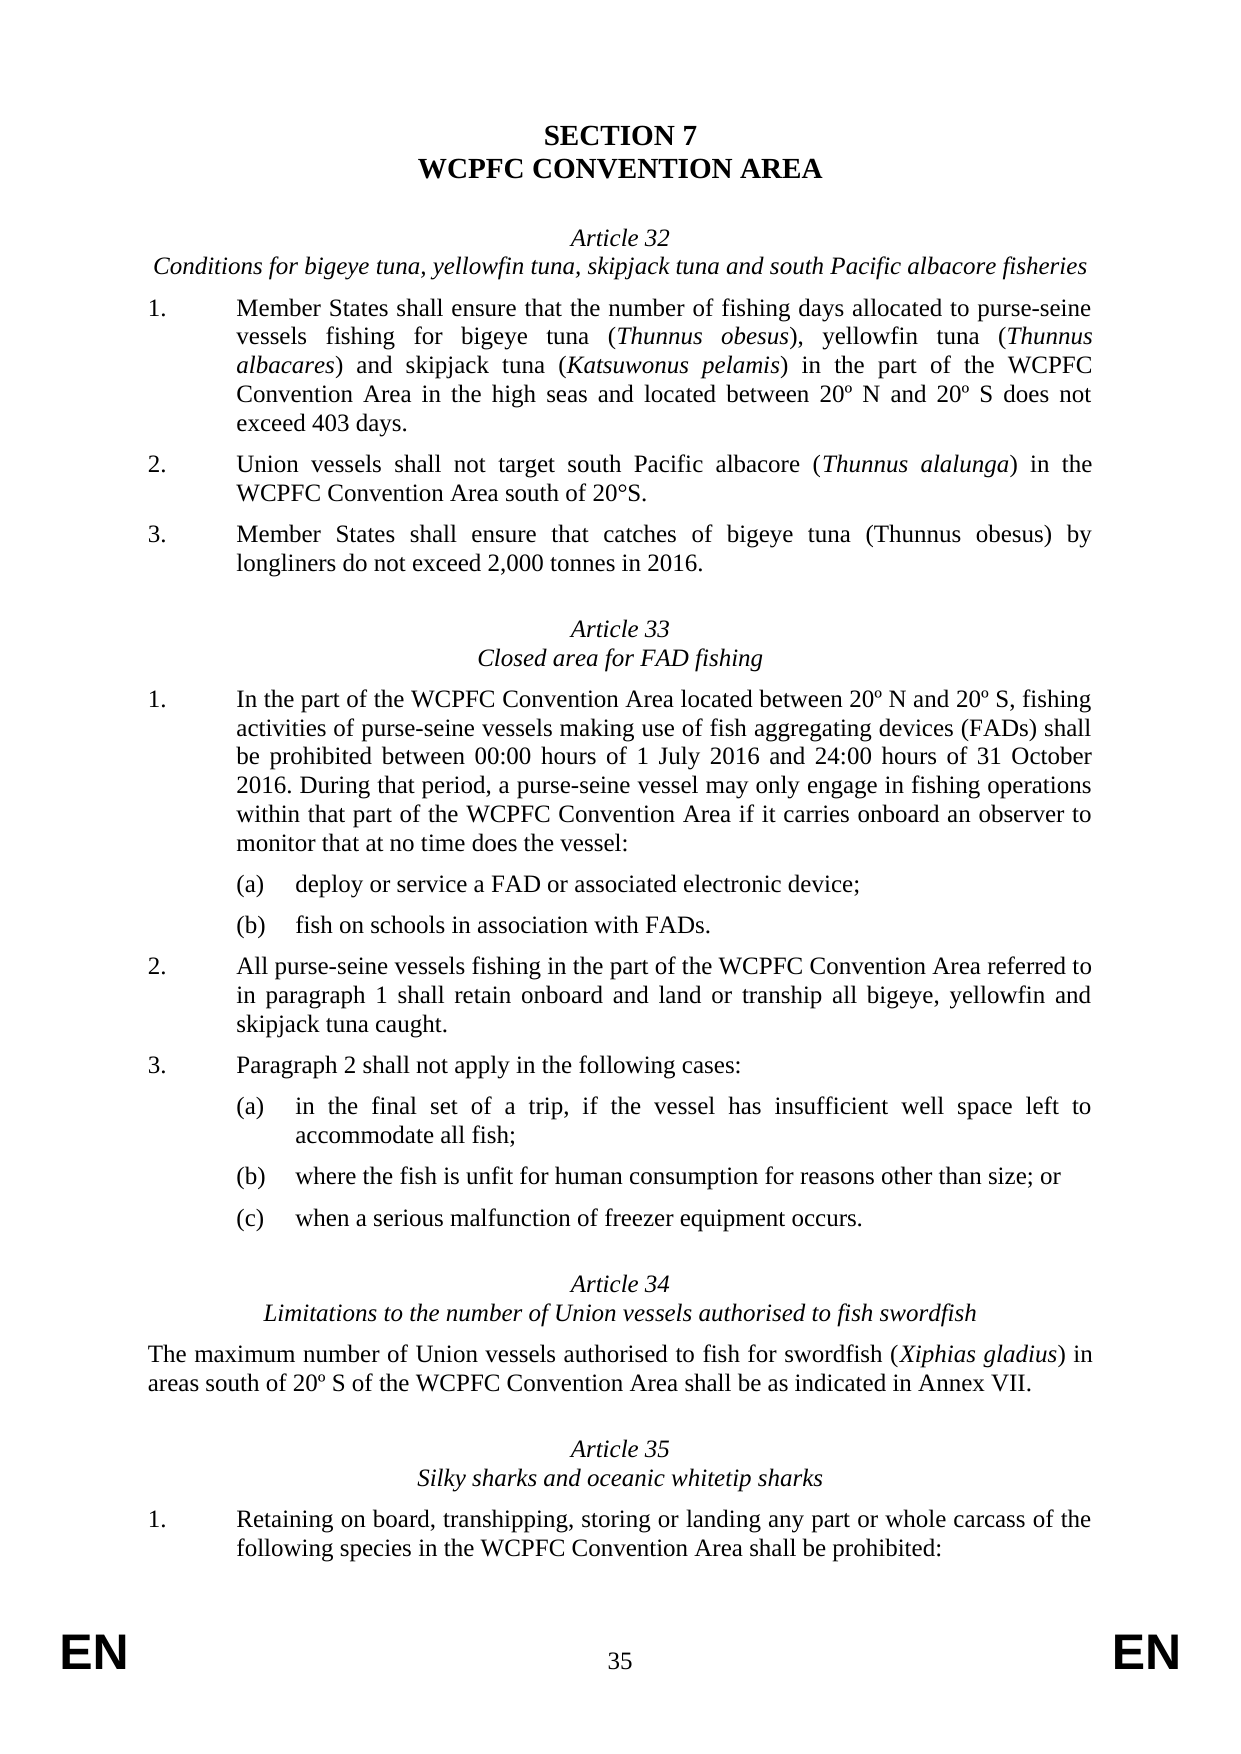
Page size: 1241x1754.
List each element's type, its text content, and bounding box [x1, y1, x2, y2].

text Article 34 Limitations to the number of Union vessels authorised to fish swordfish [148, 1269, 1093, 1326]
text 1. Member States shall ensure that the number of fishing days allocated to purse-seine vessels fishing for bigeye tuna (Thunnus obesus), yellowfin tuna (Thunnus albacares) and skipjack tuna (Katsuwonus pelamis) in the part of the WCPFC Convention Area in the high seas and located between 20º N and 20º S does not exceed 403 days. [148, 293, 1093, 436]
text 1. In the part of the WCPFC Convention Area located between 20º N and 20º S, fishing activities of purse-seine vessels making use of fish aggregating devices (FADs) shall be prohibited between 00:00 hours of 1 July 2016 and 24:00 hours of 31 October 2016. During that period, a purse-seine vessel may only engage in fishing operations within that part of the WCPFC Convention Area if it carries onboard an observer to monitor that at no time does the vessel: [148, 684, 1093, 856]
text (b) fish on schools in association with FADs. [236, 910, 1093, 939]
title SECTION 7 WCPFC CONVENTION AREA [148, 118, 1093, 185]
text Article 32 Conditions for bigeye tuna, yellowfin tuna, skipjack tuna and south Pacific albacore fisheries [148, 223, 1093, 280]
text 2. Union vessels shall not target south Pacific albacore (Thunnus alalunga) in the WCPFC Convention Area south of 20°S. [148, 449, 1093, 506]
text 3. Paragraph 2 shall not apply in the following cases: [148, 1050, 1093, 1079]
text Article 33 Closed area for FAD fishing [148, 614, 1093, 671]
text Article 35 Silky sharks and oceanic whitetip sharks [148, 1434, 1093, 1491]
text (b) where the fish is unfit for human consumption for reasons other than size; or [236, 1161, 1093, 1190]
text (a) in the final set of a trip, if the vessel has insufficient well space left to accommodate all fish; [236, 1091, 1093, 1149]
text (c) when a serious malfunction of freezer equipment occurs. [236, 1203, 1093, 1231]
text 2. All purse-seine vessels fishing in the part of the WCPFC Convention Area referred to in paragraph 1 shall retain onboard and land or tranship all bigeye, yellowfin and skipjack tuna caught. [148, 951, 1093, 1038]
text The maximum number of Union vessels authorised to fish for swordfish (Xiphias gladius) in areas south of 20º S of the WCPFC Convention Area shall be as indicated in Annex VII. [148, 1339, 1093, 1396]
text (a) deploy or service a FAD or associated electronic device; [236, 869, 1093, 898]
text 3. Member States shall ensure that catches of bigeye tuna (Thunnus obesus) by longliners do not exceed 2,000 tonnes in 2016. [148, 519, 1093, 576]
text 1. Retaining on board, transhipping, storing or landing any part or whole carcass of the following species in the WCPFC Convention Area shall be prohibited: [148, 1504, 1093, 1561]
